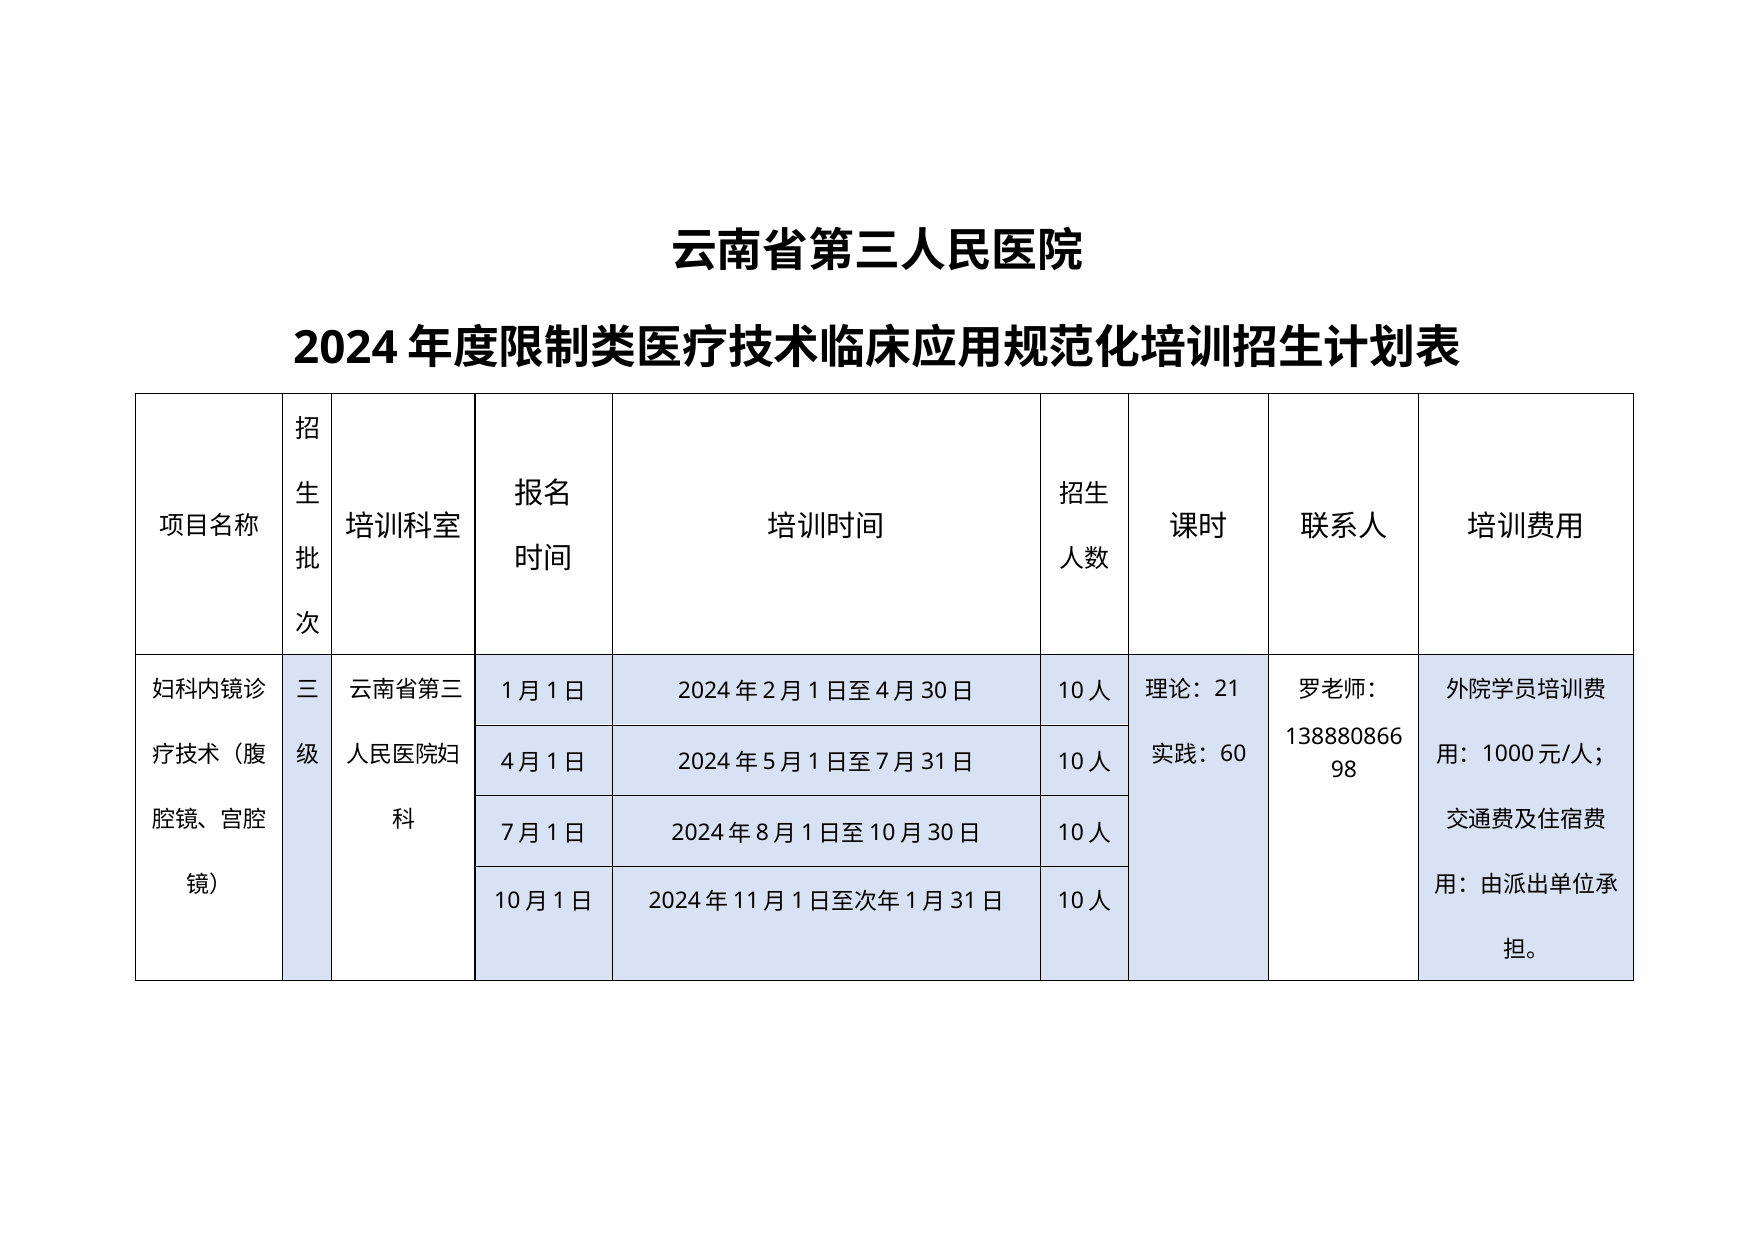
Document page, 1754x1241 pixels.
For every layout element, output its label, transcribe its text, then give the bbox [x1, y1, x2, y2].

text 云南省第三人民医院 [150, 198, 1604, 295]
table_cell 10月1日 [476, 867, 612, 980]
table_cell 10人 [1041, 655, 1128, 724]
table_cell 外院学员培训费用：1000元/人；交通费及住宿费用：由派出单位承担。 [1419, 655, 1633, 980]
table_cell 妇科内镜诊疗技术（腹腔镜、宫腔镜） [136, 655, 282, 980]
table_header 培训时间 [613, 394, 1040, 654]
table_header 联系人 [1269, 394, 1418, 654]
table_cell 罗老师：13888086698 [1269, 655, 1418, 980]
table_cell 理论：21 实践：60 [1129, 655, 1268, 980]
text 2024年度限制类医疗技术临床应用规范化培训招生计划表 [150, 295, 1604, 393]
table_cell 10人 [1041, 726, 1128, 795]
table_cell 2024年5月1日至7月31日 [613, 726, 1040, 795]
table_cell 2024年11月1日至次年1月31日 [613, 867, 1040, 980]
table_header 招生人数 [1041, 394, 1128, 654]
table_cell 4月1日 [476, 726, 612, 795]
table_header 课时 [1129, 394, 1268, 654]
table_cell 10人 [1041, 867, 1128, 980]
table_cell 三级 [283, 655, 331, 980]
table_cell 2024年8月1日至10月30日 [613, 796, 1040, 866]
table_cell 7月1日 [476, 796, 612, 866]
table_header 项目名称 [136, 394, 282, 654]
table_header 培训费用 [1419, 394, 1633, 654]
table_cell 2024年2月1日至4月30日 [613, 655, 1040, 724]
table_cell 10人 [1041, 796, 1128, 866]
table_cell 云南省第三人民医院妇科 [332, 655, 474, 980]
table_header 报名 时间 [476, 394, 612, 654]
table_header 培训科室 [332, 394, 474, 654]
table_cell 1月1日 [476, 655, 612, 724]
table_header 招生批次 [283, 394, 331, 654]
